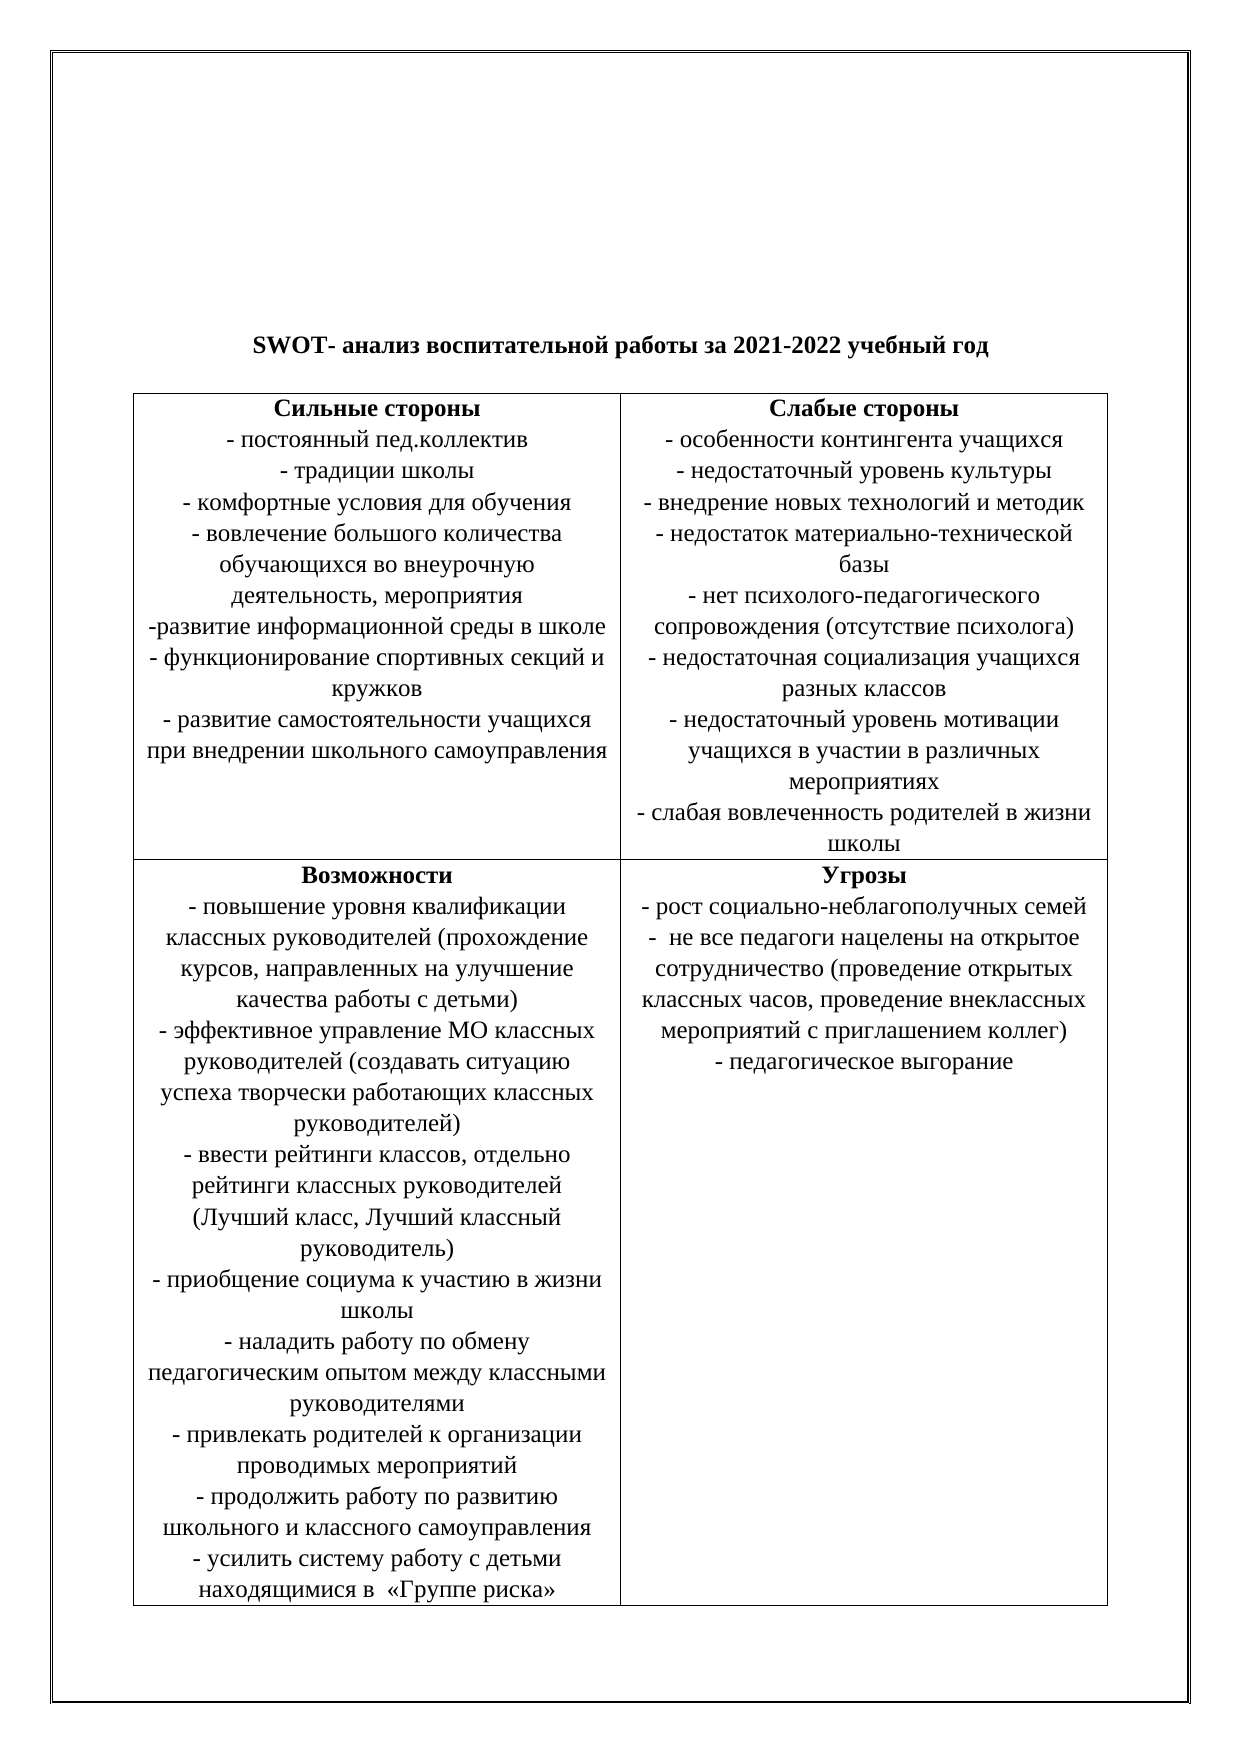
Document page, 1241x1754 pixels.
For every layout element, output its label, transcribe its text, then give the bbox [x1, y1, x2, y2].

text SWOT- анализ воспитательной работы за 2021-2022 учебный год [89, 330, 1152, 359]
table_cell Угрозы - рост социально-неблагополучных семей - не все педагоги нацелены на открытое сотрудничество (проведение открытых классных часов, проведение внеклассных мероприятий с приглашением коллег) - педагогическое выгорание [621, 860, 1107, 1605]
table_header Сильные стороны - постоянный пед.коллектив - традиции школы - комфортные условия для обучения - вовлечение большого количества обучающихся во внеурочную деятельность, мероприятия -развитие информационной среды в школе - функционирование спортивных секций и кружков - развитие самостоятельности учащихся при внедрении школьного самоуправления [134, 394, 620, 859]
table_header Слабые стороны - особенности контингента учащихся - недостаточный уровень культуры - внедрение новых технологий и методик - недостаток материально-технической базы - нет психолого-педагогического сопровождения (отсутствие психолога) - недостаточная социализация учащихся разных классов - недостаточный уровень мотивации учащихся в участии в различных мероприятиях - слабая вовлеченность родителей в жизни школы [621, 394, 1107, 859]
table_cell Возможности - повышение уровня квалификации классных руководителей (прохождение курсов, направленных на улучшение качества работы с детьми) - эффективное управление МО классных руководителей (создавать ситуацию успеха творчески работающих классных руководителей) - ввести рейтинги классов, отдельно рейтинги классных руководителей (Лучший класс, Лучший классный руководитель) - приобщение социума к участию в жизни школы - наладить работу по обмену педагогическим опытом между классными руководителями - привлекать родителей к организации проводимых мероприятий - продолжить работу по развитию школьного и классного самоуправления - усилить систему работу с детьми находящимися в «Группе риска» [134, 860, 620, 1605]
